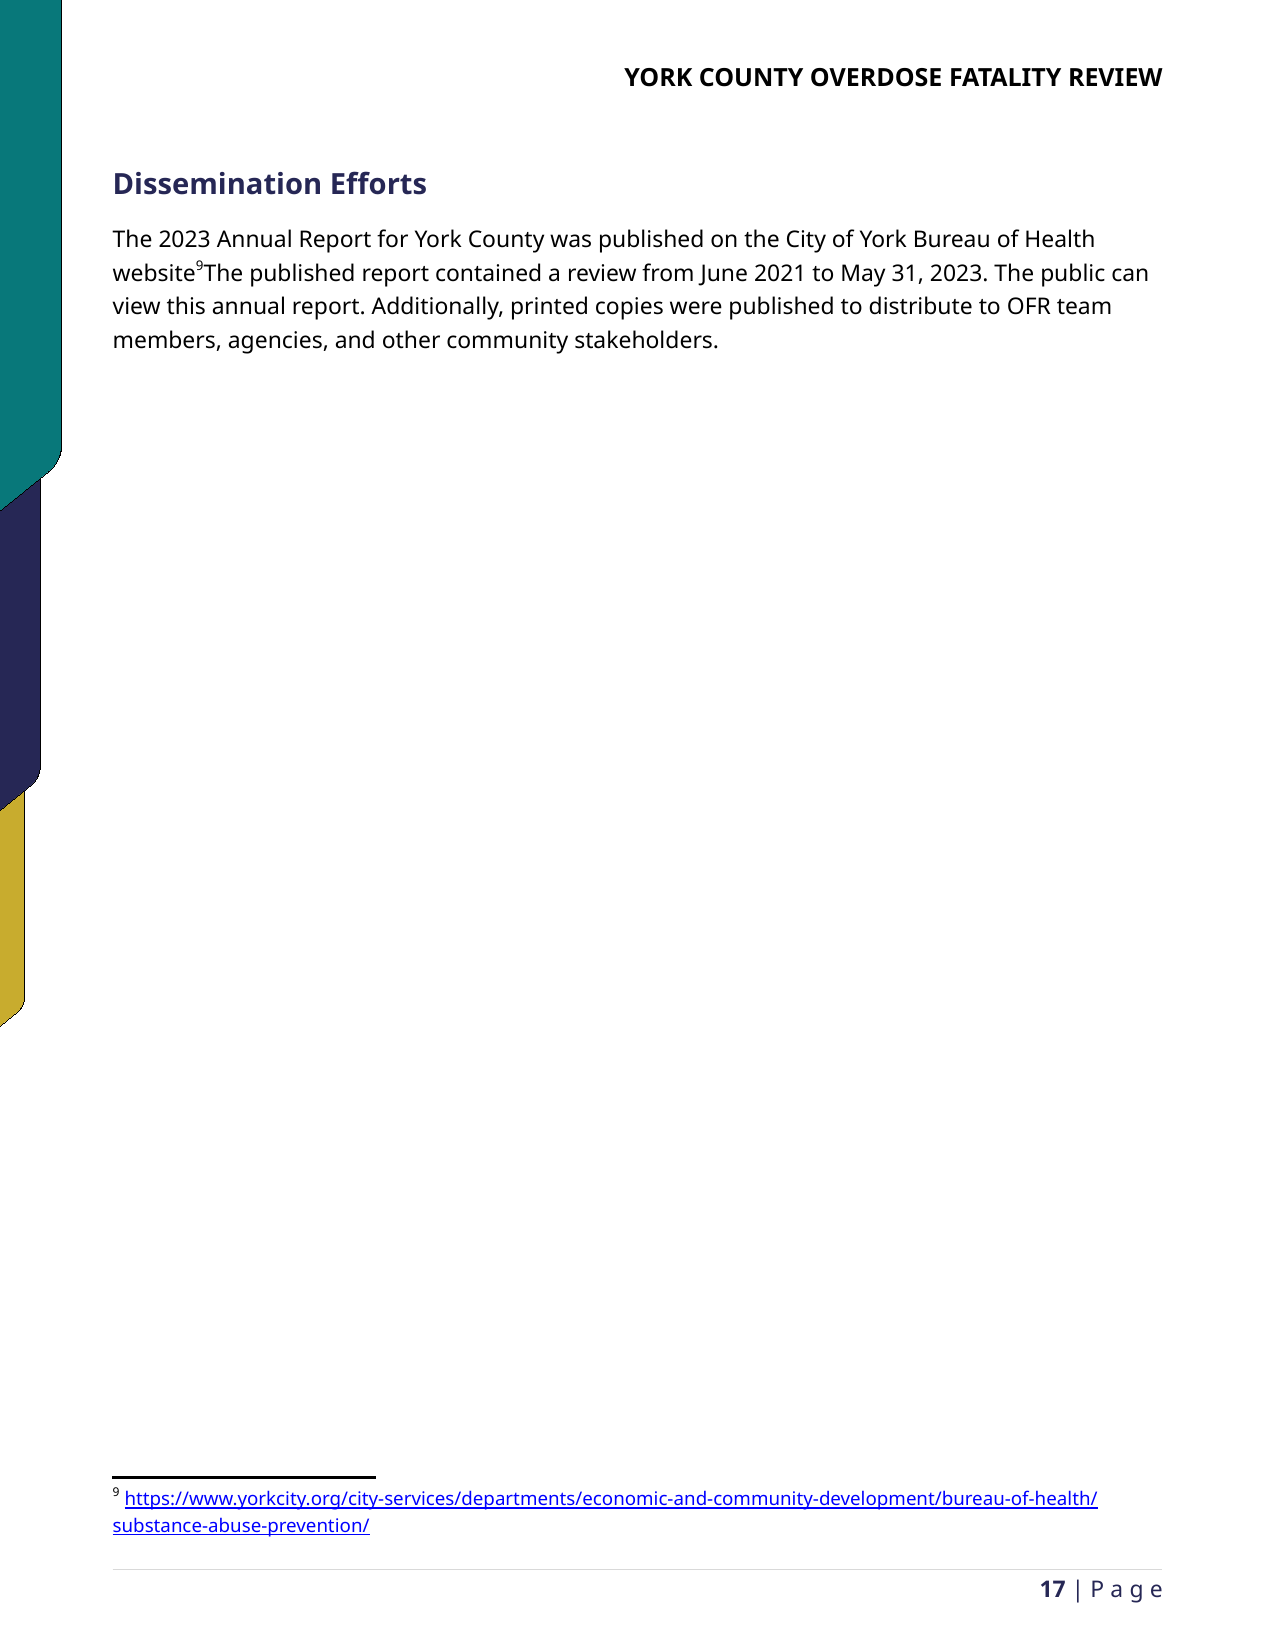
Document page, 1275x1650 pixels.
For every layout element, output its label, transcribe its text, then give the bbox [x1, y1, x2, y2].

text The 2023 Annual Report for York County was published on the City of York Bureau of Health websiteThe published report contained a review from June 2021 to May 31, 2023. The public can view this annual report. Additionally, printed copies were published to distribute to OFR team members, agencies, and other community stakeholders. [112, 223, 1162, 355]
text Dissemination Efforts [112, 163, 1162, 203]
